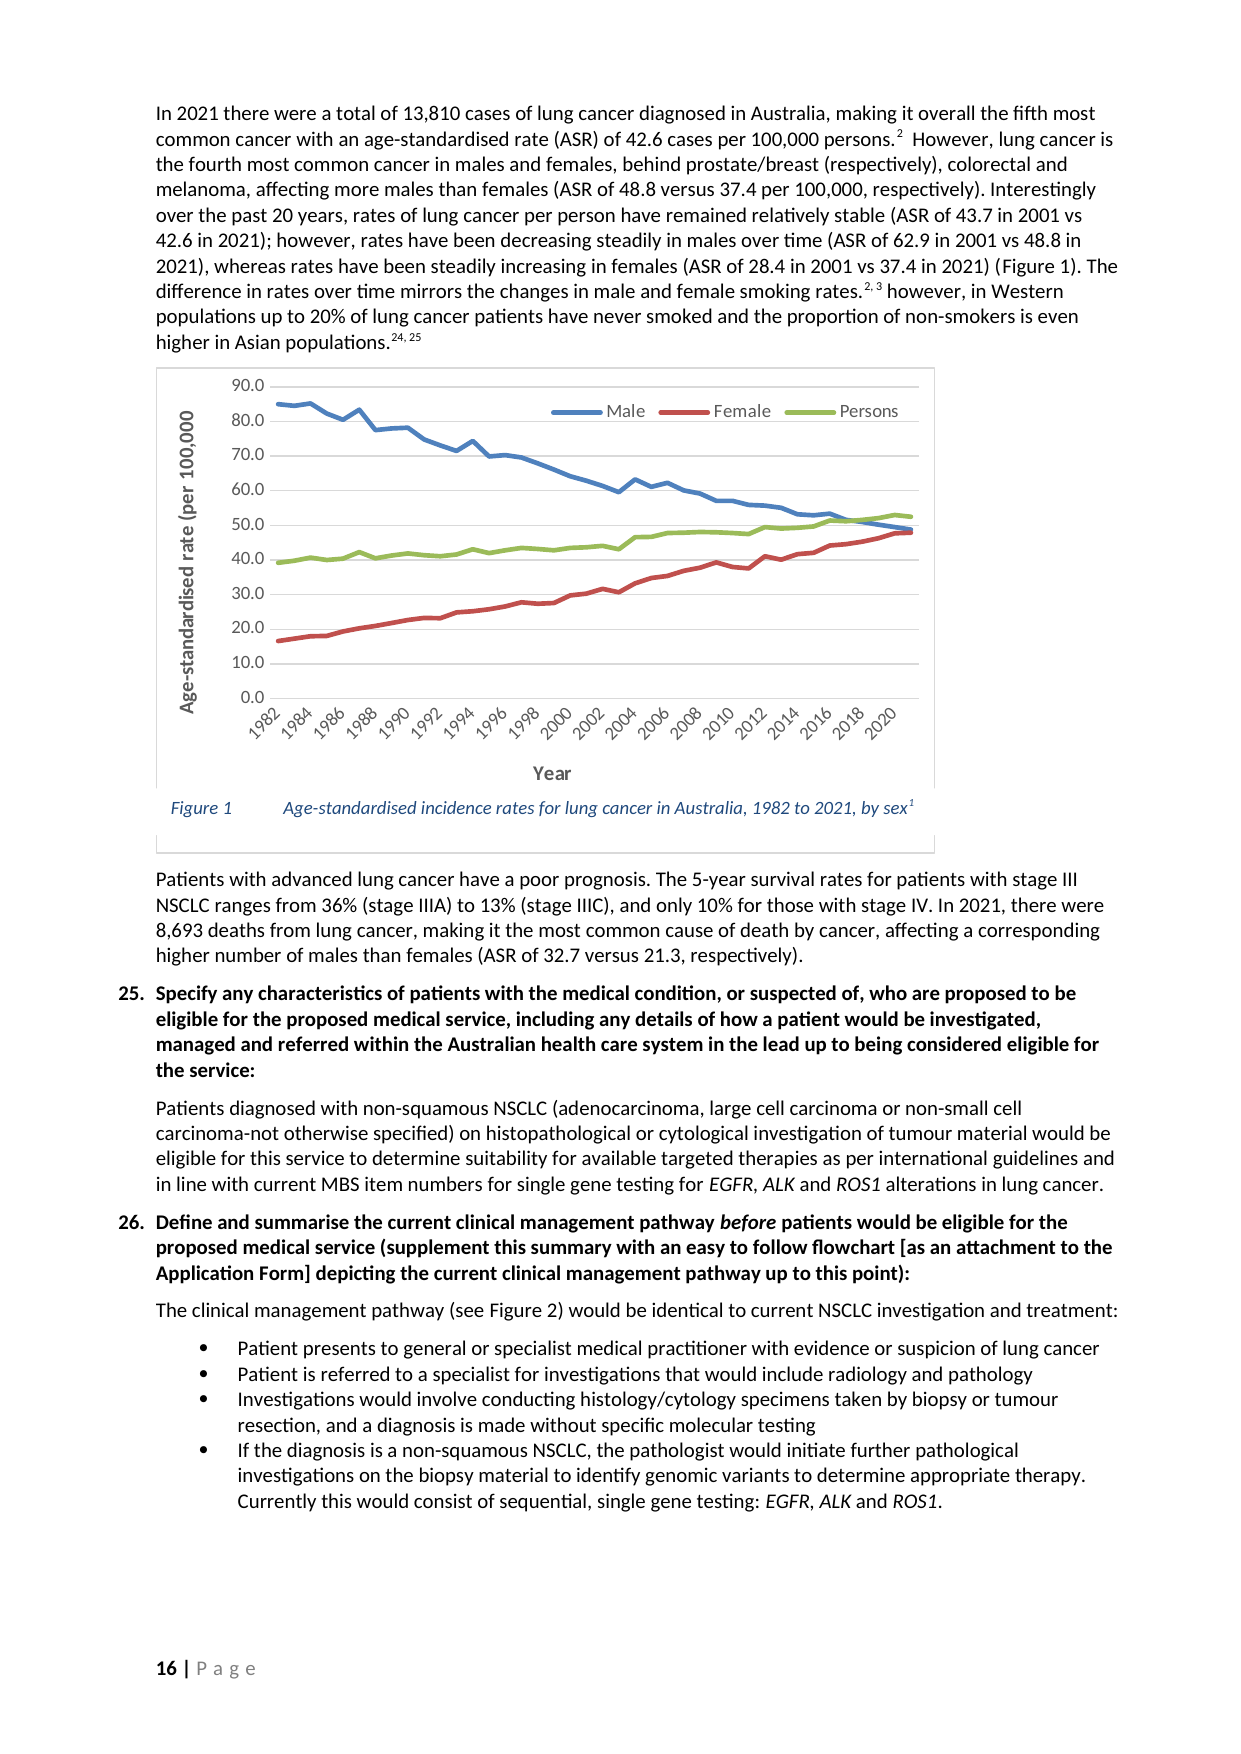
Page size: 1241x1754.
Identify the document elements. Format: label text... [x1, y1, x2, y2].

text Patients with advanced lung cancer have a poor prognosis. The 5-year survival rates for patients with stage III NSCLC ranges from 36% (stage IIIA) to 13% (stage IIIC), and only 10% for those with stage IV. In 2021, there were 8,693 deaths from lung cancer, making it the most common cause of death by cancer, affecting a corresponding higher number of males than females (ASR of 32.7 versus 21.3, respectively). [156, 866, 1122, 968]
text Patients diagnosed with non-squamous NSCLC (adenocarcinoma, large cell carcinoma or non-small cell carcinoma-not otherwise specified) on histopathological or cytological investigation of tumour material would be eligible for this service to determine suitability for available targeted therapies as per international guidelines and in line with current MBS item numbers for single gene testing for EGFR, ALK and ROS1 alterations in lung cancer. [156, 1095, 1122, 1196]
list If the diagnosis is a non-squamous NSCLC, the pathologist would initiate further pathological investigations on the biopsy material to identify genomic variants to determine appropriate therapy. Currently this would consist of sequential, single gene testing: EGFR, ALK and ROS1. [200, 1437, 1122, 1513]
subtitle Define and summarise the current clinical management pathway before patients would be eligible for the proposed medical service (supplement this summary with an easy to follow flowchart [as an attachment to the Application Form] depicting the current clinical management pathway up to this point): [118, 1209, 1122, 1285]
text In 2021 there were a total of 13,810 cases of lung cancer diagnosed in Australia, making it overall the fifth most common cancer with an age-standardised rate (ASR) of 42.6 cases per 100,000 persons.2 However, lung cancer is the fourth most common cancer in males and females, behind prostate/breast (respectively), colorectal and melanoma, affecting more males than females (ASR of 48.8 versus 37.4 per 100,000, respectively). Interestingly over the past 20 years, rates of lung cancer per person have remained relatively stable (ASR of 43.7 in 2001 vs 42.6 in 2021); however, rates have been decreasing steadily in males over time (ASR of 62.9 in 2001 vs 48.8 in 2021), whereas rates have been steadily increasing in females (ASR of 28.4 in 2001 vs 37.4 in 2021) (Figure 1). The difference in rates over time mirrors the changes in male and female smoking rates.2, 3 however, in Western populations up to 20% of lung cancer patients have never smoked and the proportion of non-smokers is even higher in Asian populations.24, 25 [156, 100, 1122, 354]
list Patient presents to general or specialist medical practitioner with evidence or suspicion of lung cancer [200, 1336, 1122, 1361]
text The clinical management pathway (see Figure 2) would be identical to current NSCLC investigation and treatment: [156, 1298, 1122, 1323]
subtitle Specify any characteristics of patients with the medical condition, or suspected of, who are proposed to be eligible for the proposed medical service, including any details of how a patient would be investigated, managed and referred within the Australian health care system in the lead up to being considered eligible for the service: [118, 981, 1122, 1082]
list Patient is referred to a specialist for investigations that would include radiology and pathology [200, 1361, 1122, 1386]
list Investigations would involve conducting histology/cytology specimens taken by biopsy or tumour resection, and a diagnosis is made without specific molecular testing [200, 1386, 1122, 1437]
